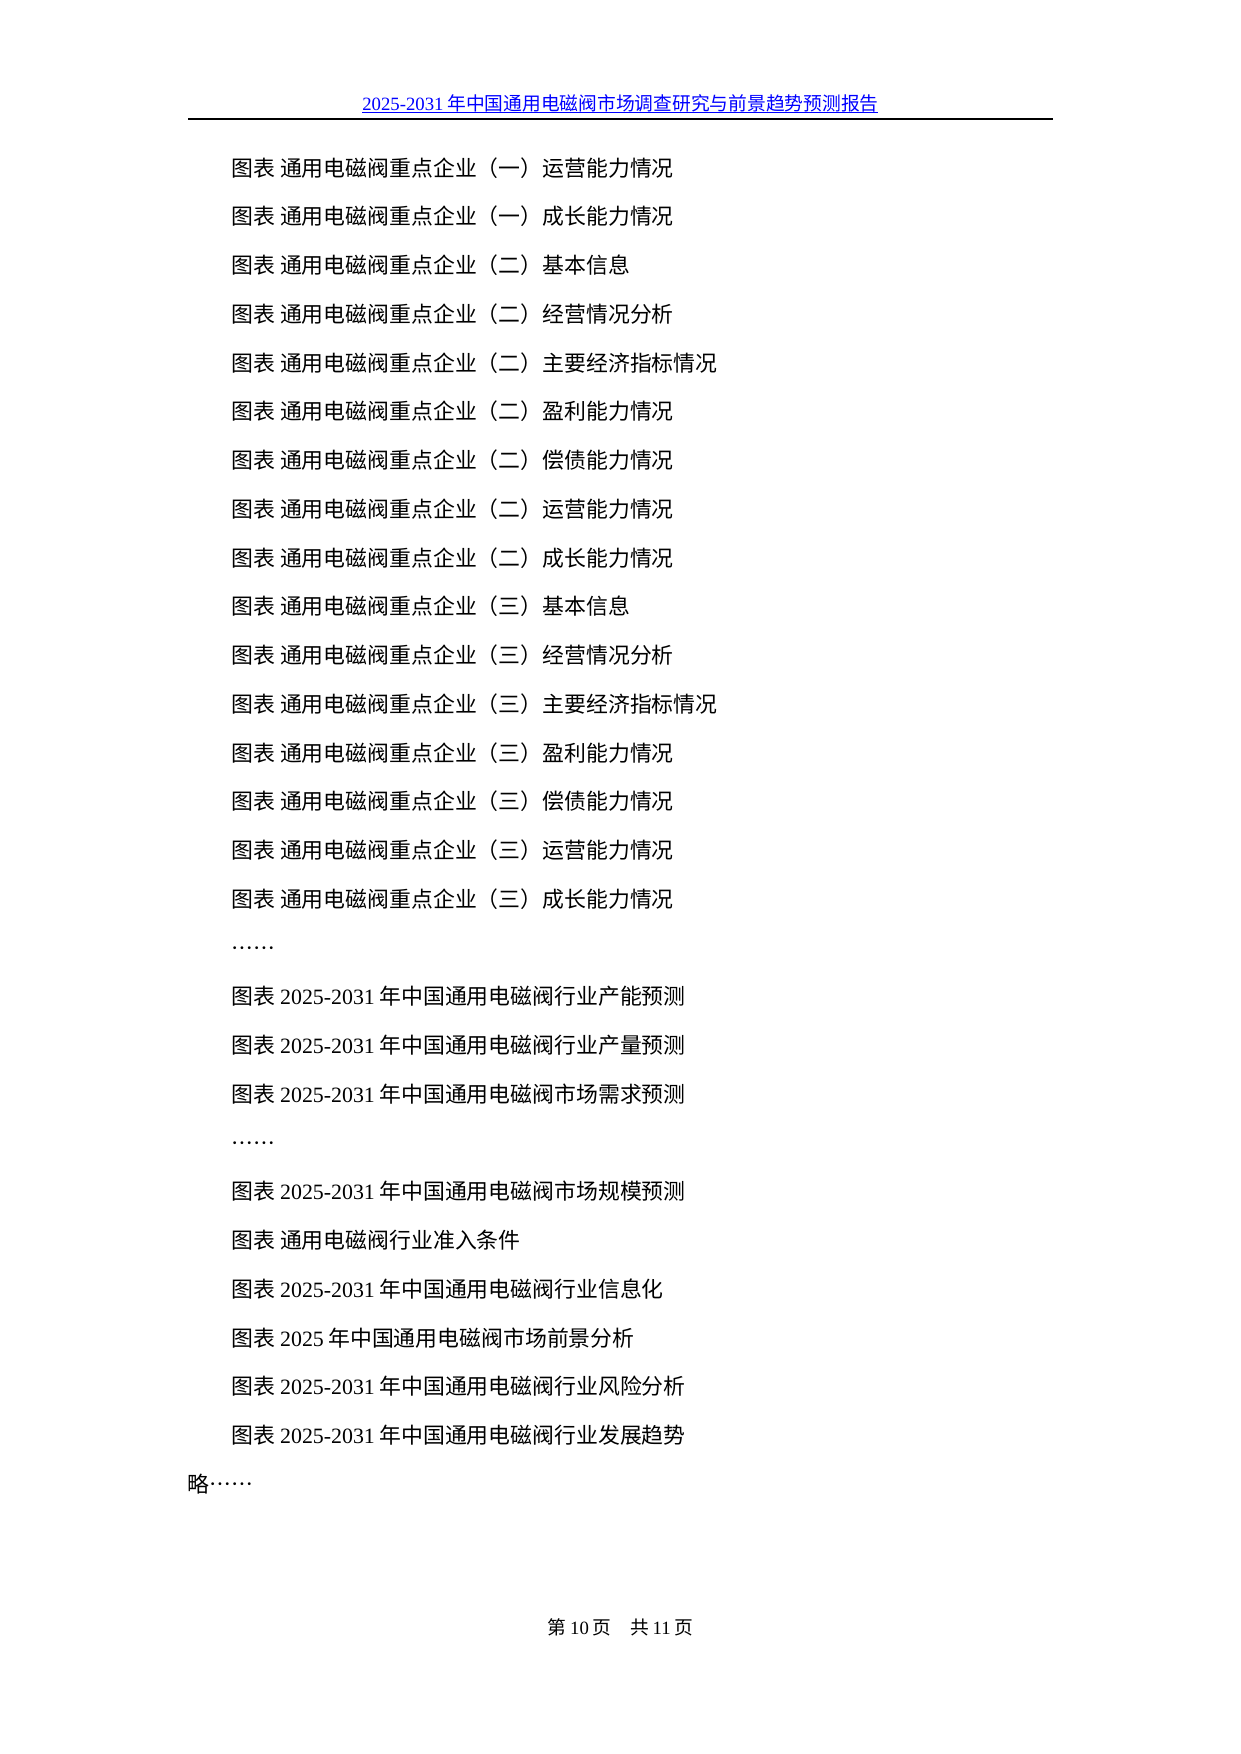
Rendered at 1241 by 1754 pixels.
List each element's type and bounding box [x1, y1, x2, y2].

text [187, 150, 1053, 1499]
